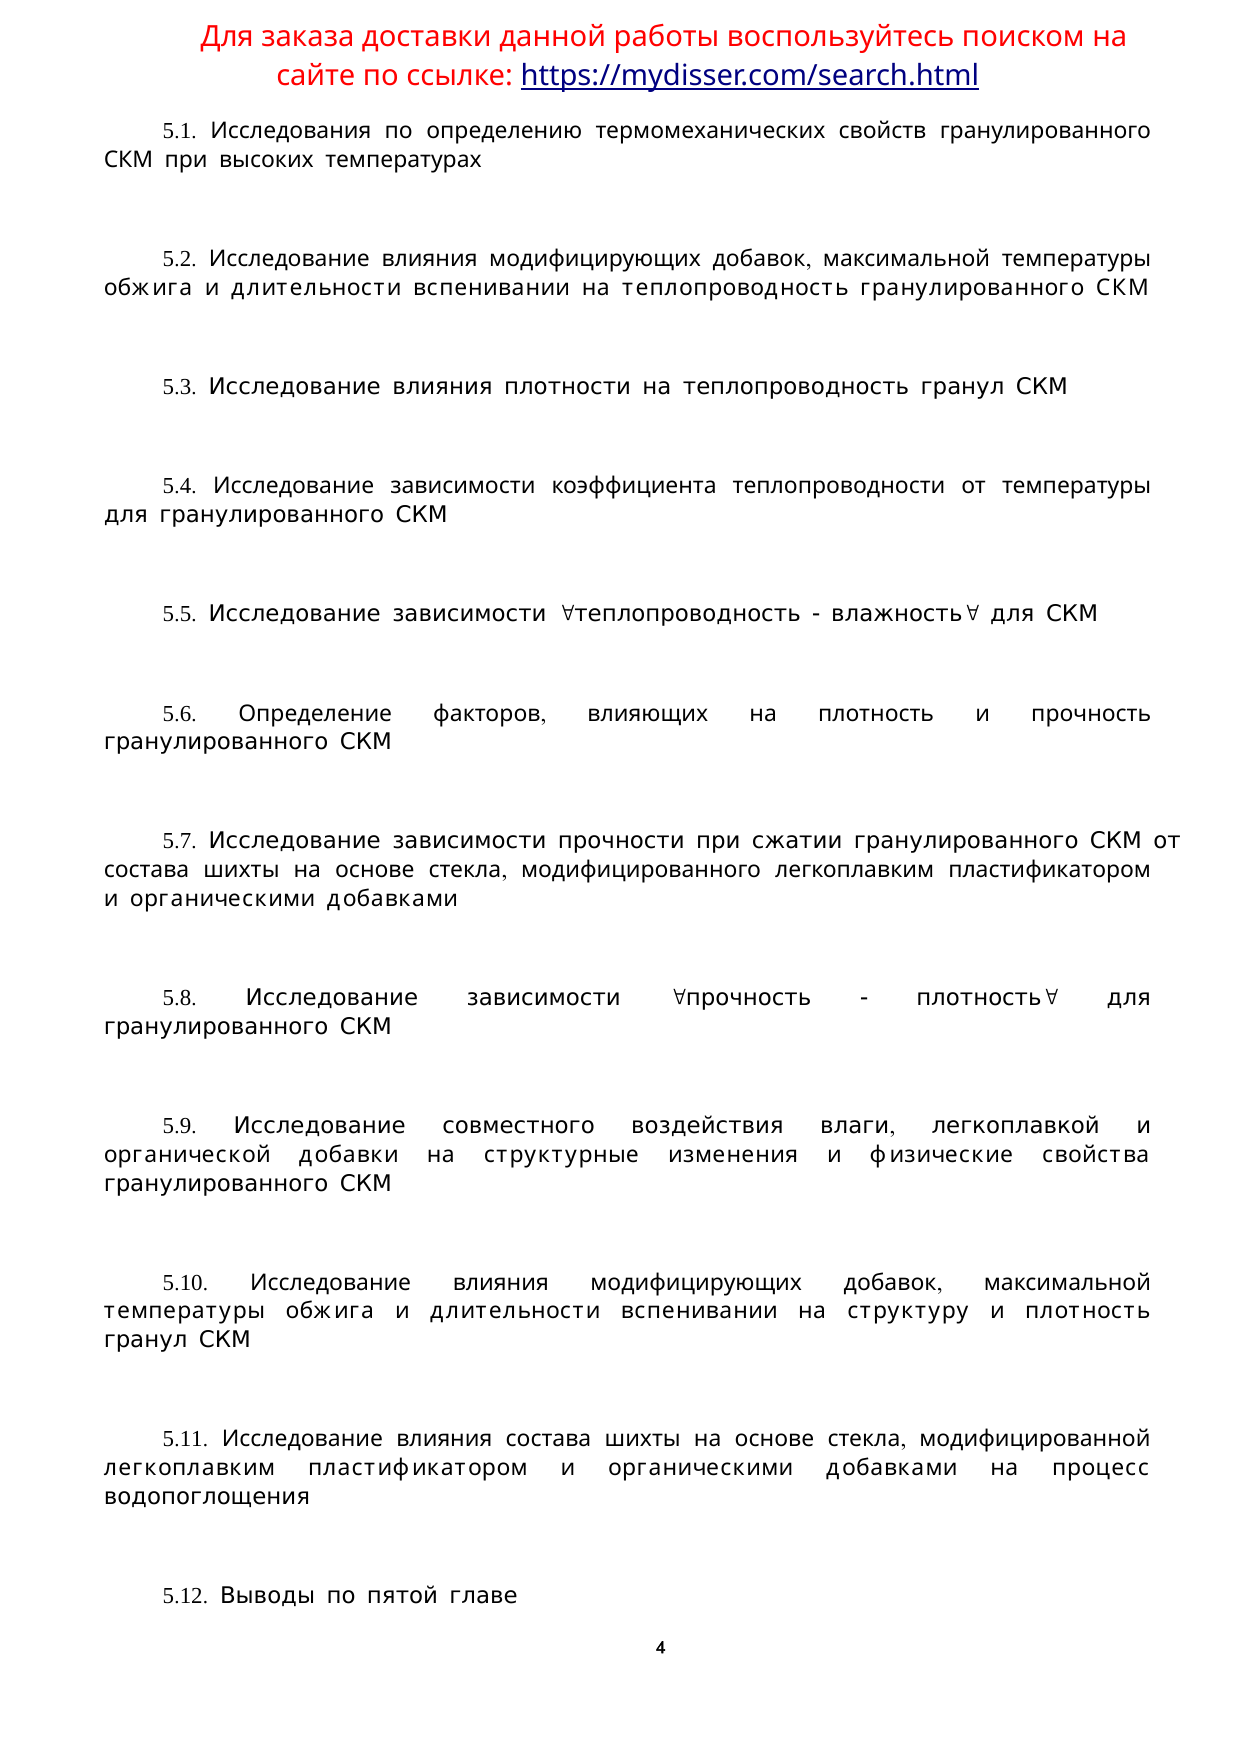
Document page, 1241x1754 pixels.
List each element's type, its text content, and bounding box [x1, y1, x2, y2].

text 5.1. Исследования по определению термомеханических свойств гранулированного СКМ при высоких температурах [103, 115, 1152, 172]
text 5.8. Исследование зависимости "прочность - плотность" для гранулированного СКМ [103, 982, 1152, 1039]
text 5.3. Исследование влияния плотности на теплопроводность гранул СКМ [103, 371, 1152, 399]
text 5.11. Исследование влияния состава шихты на основе стекла, модифицированной легкоплавким пластификатором и органическими добавками на процесс водопоглощения [103, 1423, 1152, 1509]
text 5.9. Исследование совместного воздействия влаги, легкоплавкой и органической добавки на структурные изменения и физические свойства гранулированного СКМ [103, 1109, 1152, 1196]
text 5.10. Исследование влияния модифицирующих добавок, максимальной температуры обжига и длительности вспенивании на структуру и плотность гранул СКМ [103, 1266, 1152, 1352]
text 5.12. Выводы по пятой главе [103, 1579, 1152, 1608]
text 5.4. Исследование зависимости коэффициента теплопроводности от температуры для гранулированного СКМ [103, 470, 1152, 527]
text 5.7. Исследование зависимости прочности при сжатии гранулированного СКМ от состава шихты на основе стекла, модифицированного легкоплавким пластификатором и органическими добавками [103, 825, 1152, 911]
text 5.5. Исследование зависимости "теплопроводность - влажность" для СКМ [103, 598, 1152, 627]
text 5.6. Определение факторов, влияющих на плотность и прочность гранулированного СКМ [103, 697, 1152, 754]
text 5.2. Исследование влияния модифицирующих добавок, максимальной температуры обжига и длительности вспенивании на теплопроводность гранулированного СКМ [103, 243, 1152, 300]
